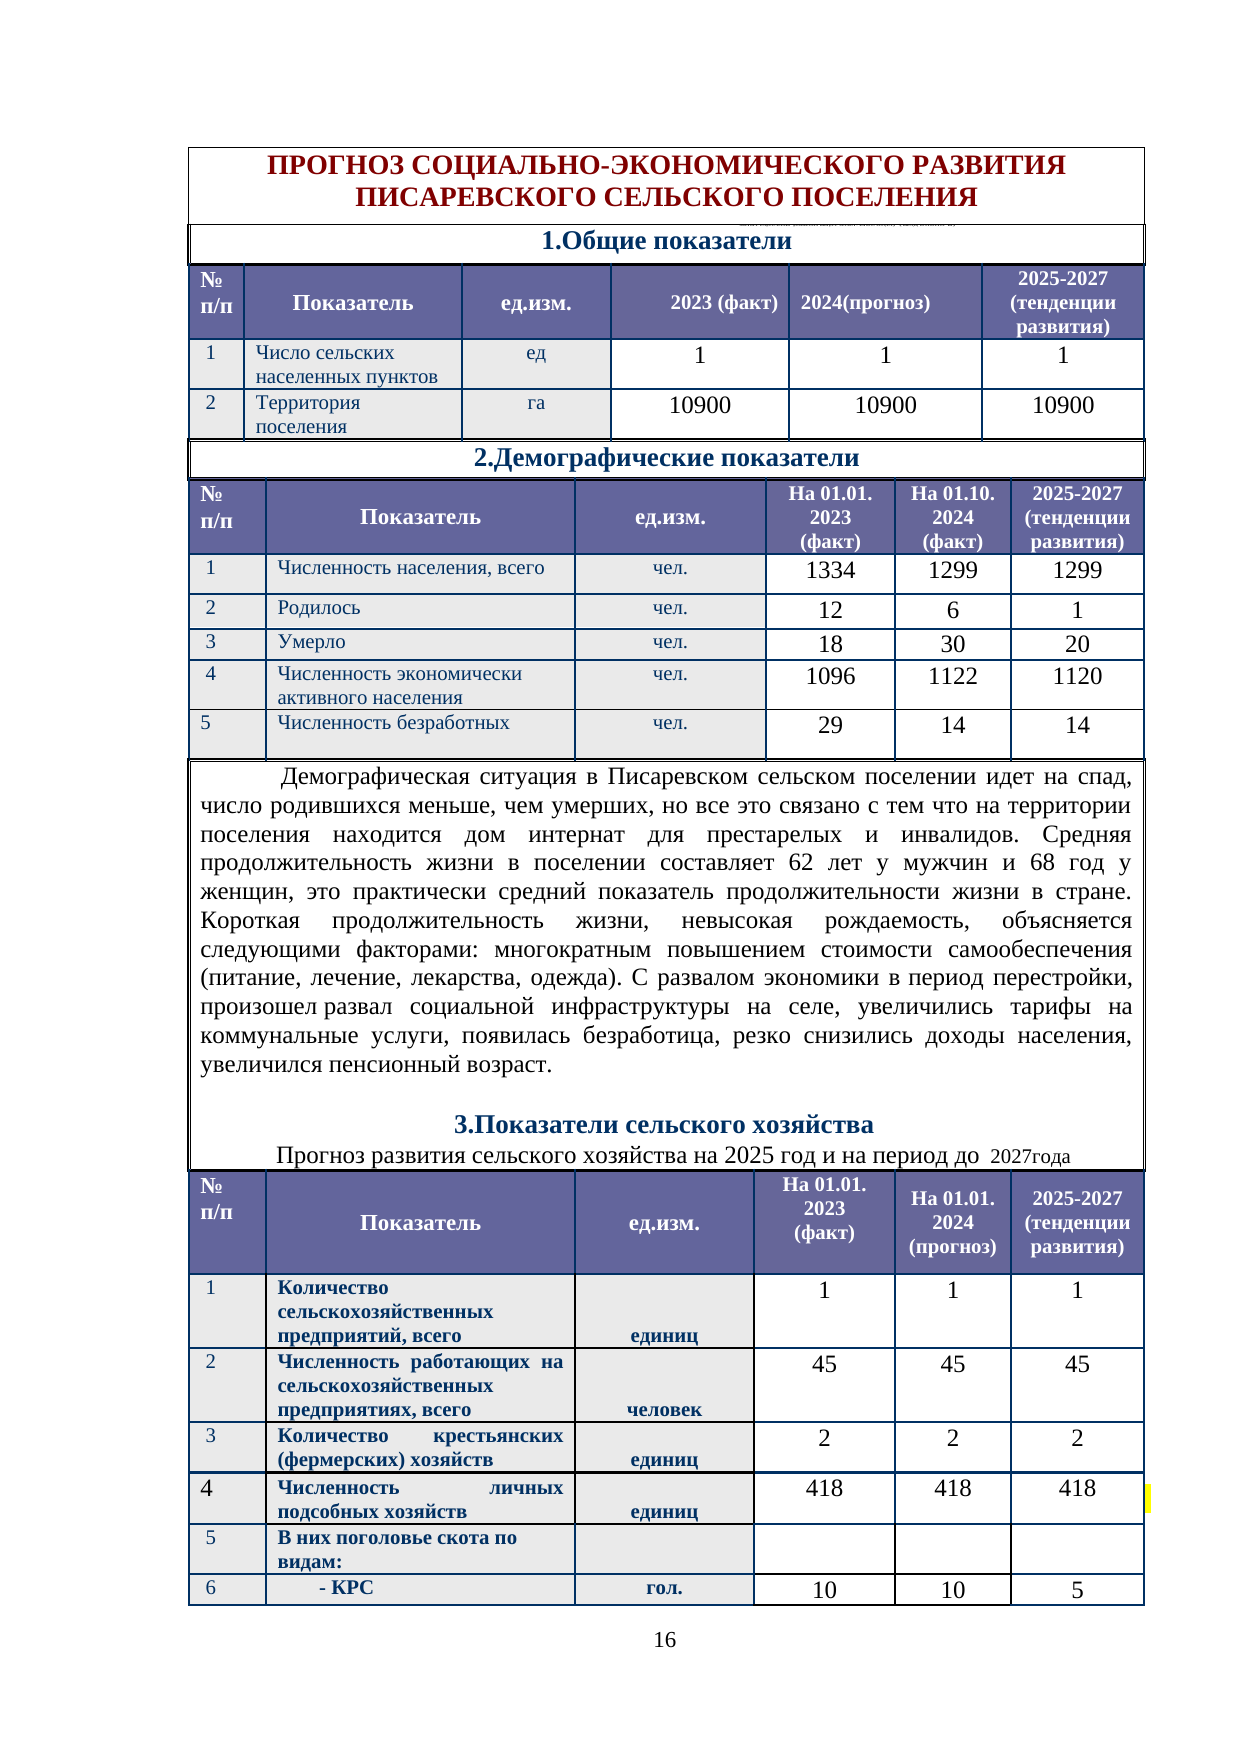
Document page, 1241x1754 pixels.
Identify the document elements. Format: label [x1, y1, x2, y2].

table_header [177, 118, 1152, 1606]
